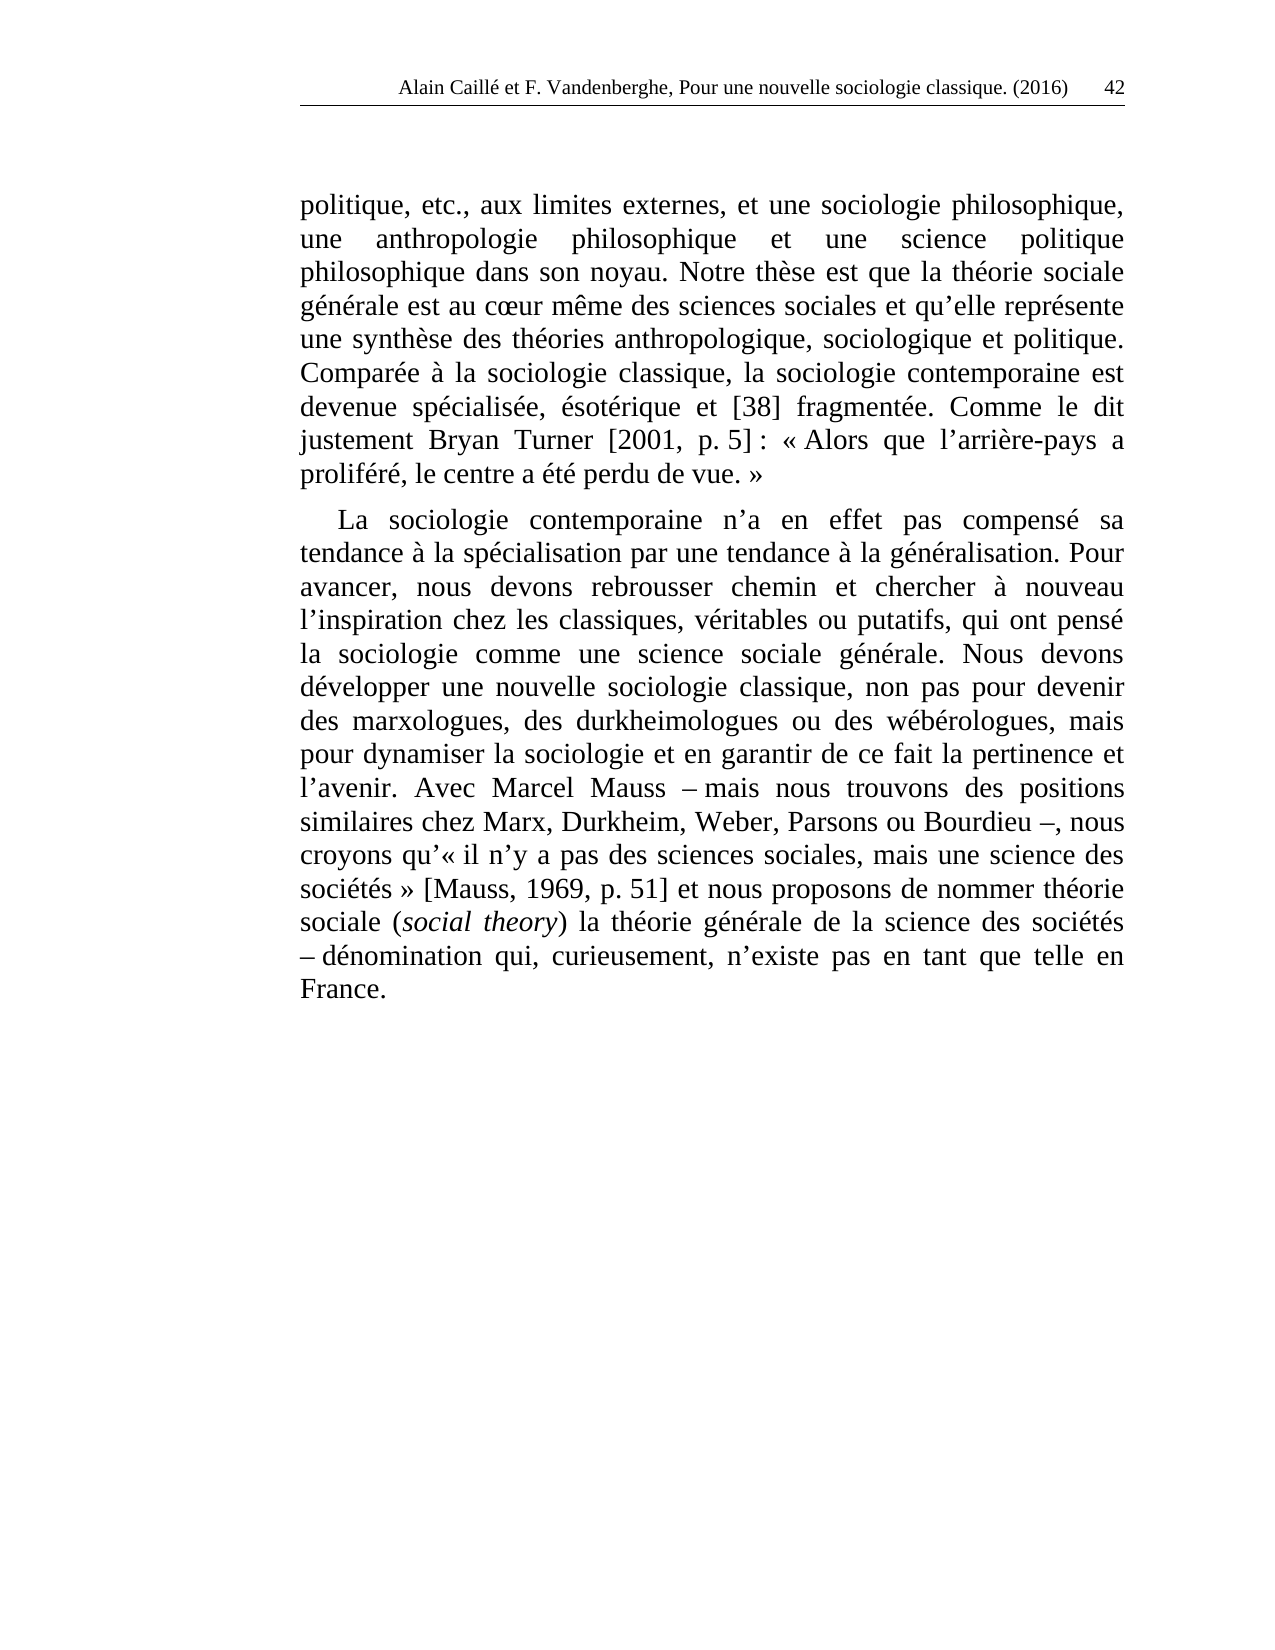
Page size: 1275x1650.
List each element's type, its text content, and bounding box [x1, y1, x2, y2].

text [300, 187, 1125, 489]
text La sociologie contemporaine n’a en effet pas compensé sa tendance à la spécialisation par une tendance à la généralisation. Pour avancer, nous devons rebrousser chemin et chercher à nouveau l’inspiration chez les classiques, véritables ou putatifs, qui ont pensé la sociologie comme une science sociale générale. Nous devons développer une nouvelle sociologie classique, non pas pour devenir des marxologues, des durkheimologues ou des wébérologues, mais pour dynamiser la sociologie et en garantir de ce fait la pertinence et l’avenir. Avec Marcel Mauss – mais nous trouvons des positions similaires chez Marx, Durkheim, Weber, Parsons ou Bourdieu –, nous croyons qu’« il n’y a pas des sciences sociales, mais une science des sociétés » [Mauss, 1969, p. 51] et nous proposons de nommer théorie sociale (social theory) la théorie générale de la science des sociétés – dénomination qui, curieusement, n’existe pas en tant que telle en France. [300, 502, 1125, 1005]
